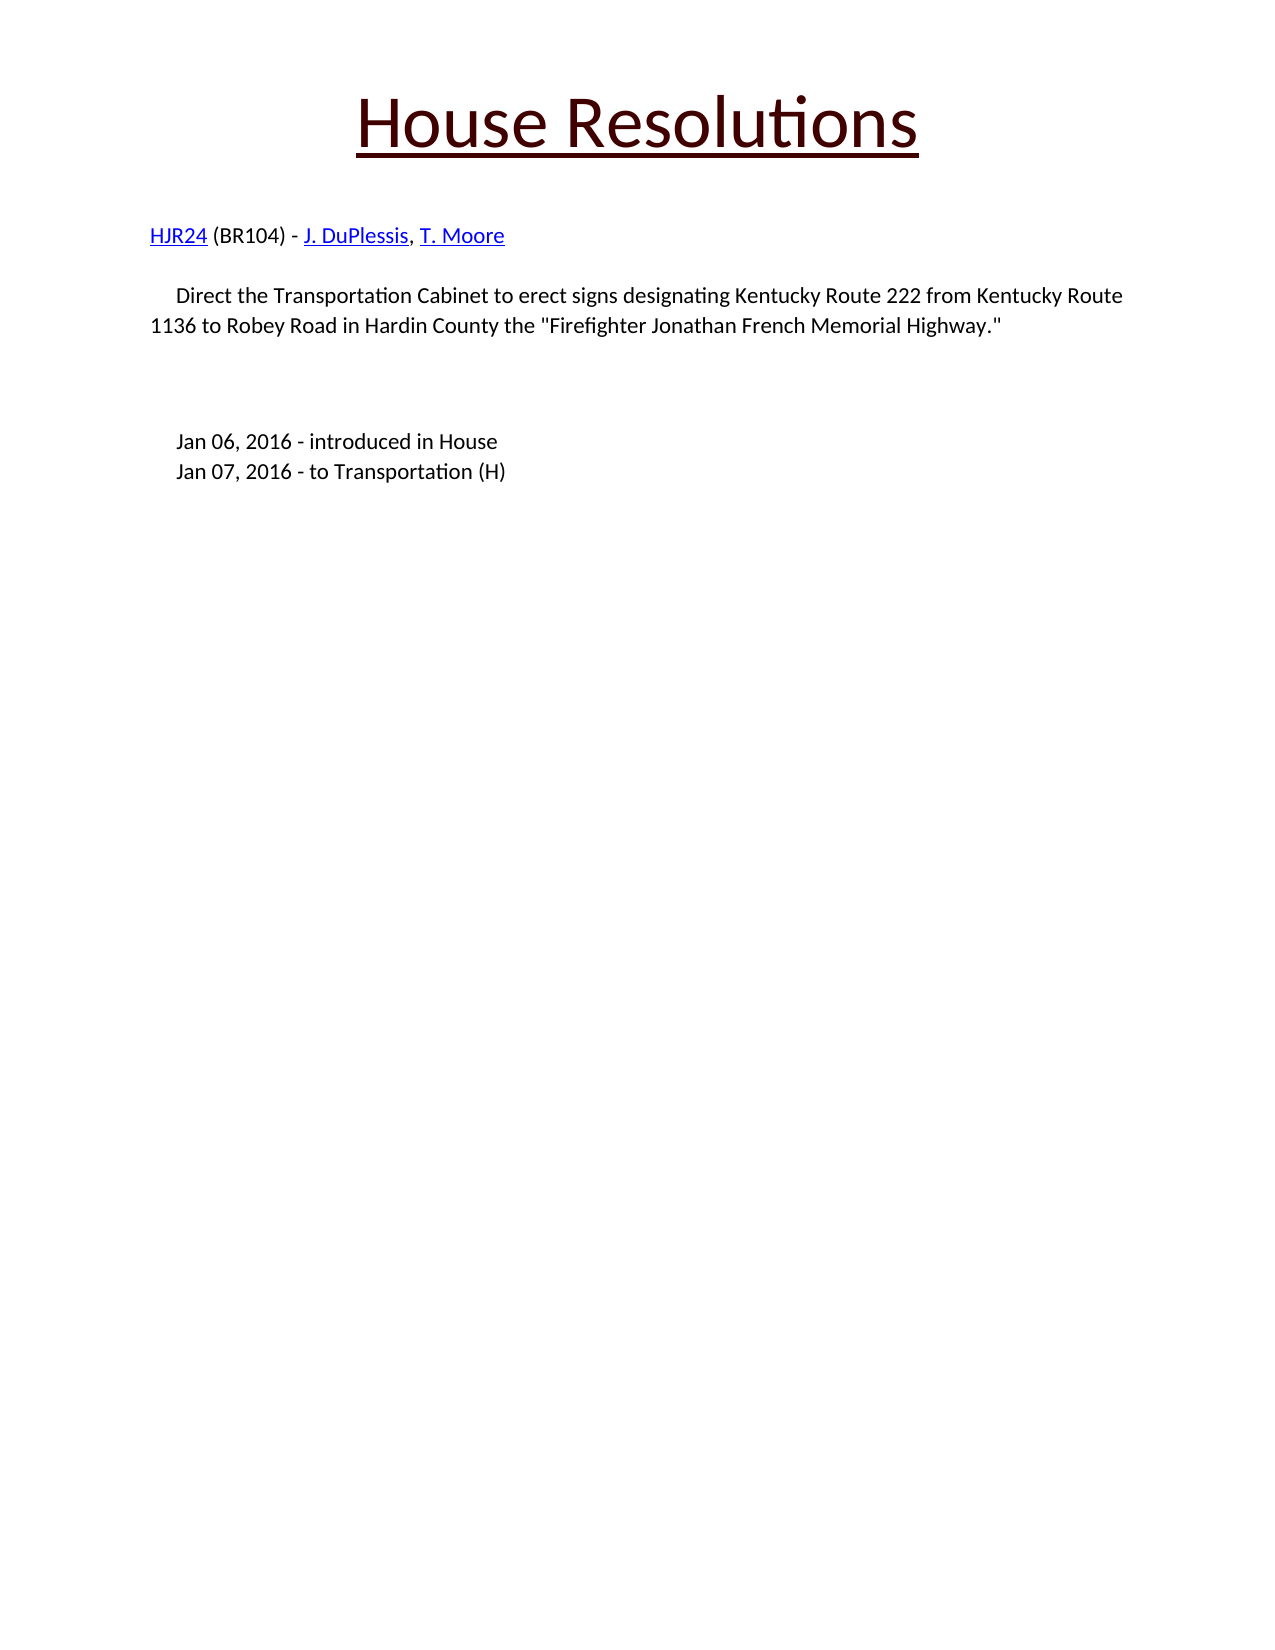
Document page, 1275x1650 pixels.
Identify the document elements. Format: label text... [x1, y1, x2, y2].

text HJR24 (BR104) - J. DuPlessis, T. Moore Direct the Transportation Cabinet to erect signs designating Kentucky Route 222 from Kentucky Route 1136 to Robey Road in Hardin County the "Firefighter Jonathan French Memorial Highway." [150, 221, 1125, 369]
text Jan 06, 2016 - introduced in House Jan 07, 2016 - to Transportation (H) [150, 397, 1125, 485]
text House Resolutions [150, 75, 1125, 167]
